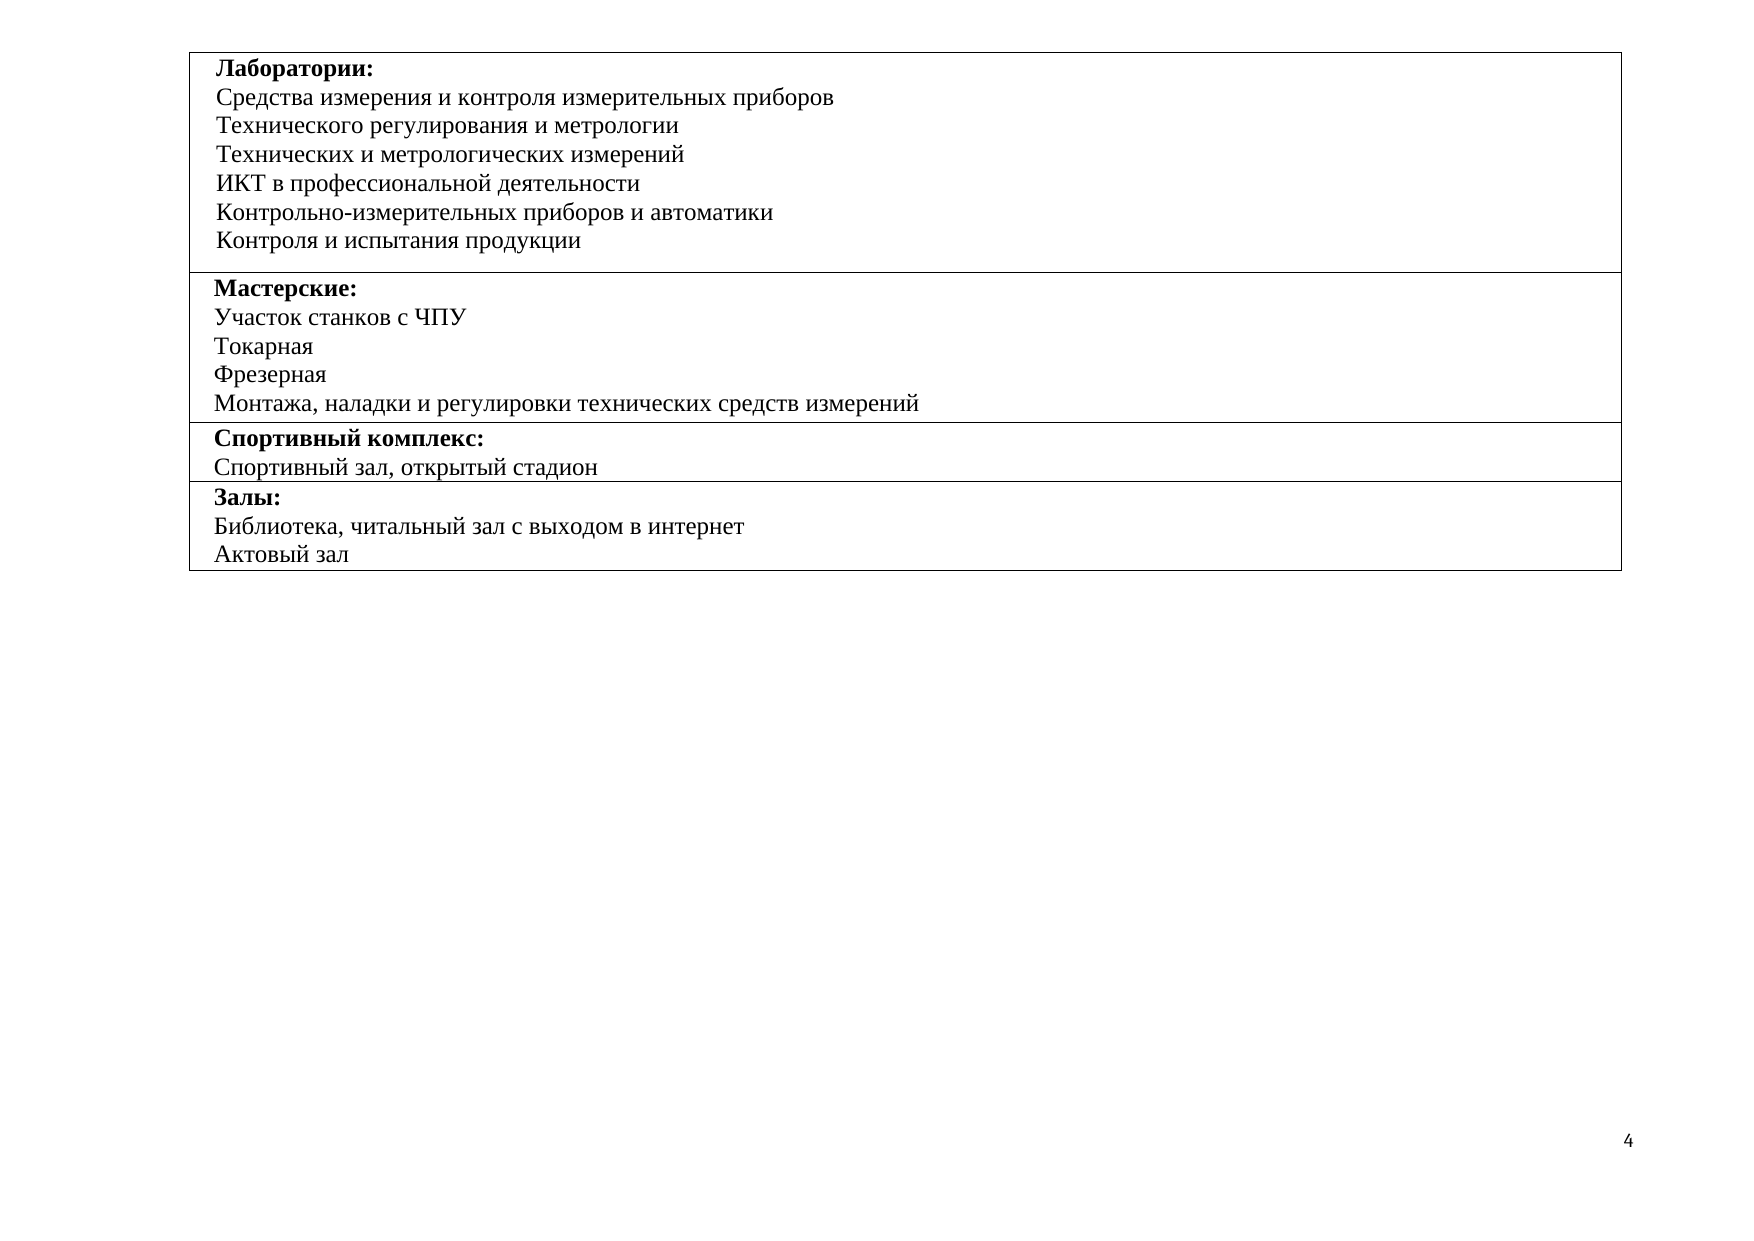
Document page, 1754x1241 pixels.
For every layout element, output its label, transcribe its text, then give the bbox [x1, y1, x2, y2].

table_cell Залы: Библиотека, читальный зал с выходом в интернет Актовый зал [190, 482, 1621, 569]
table_cell Лаборатории: Средства измерения и контроля измерительных приборов Технического регулирования и метрологии Технических и метрологических измерений ИКТ в профессиональной деятельности Контрольно-измерительных приборов и автоматики Контроля и испытания продукции [190, 53, 1621, 272]
table_cell Спортивный комплекс: Спортивный зал, открытый стадион [190, 423, 1621, 481]
table_cell Мастерские: Участок станков с ЧПУ Токарная Фрезерная Монтажа, наладки и регулировки технических средств измерений [190, 273, 1621, 422]
